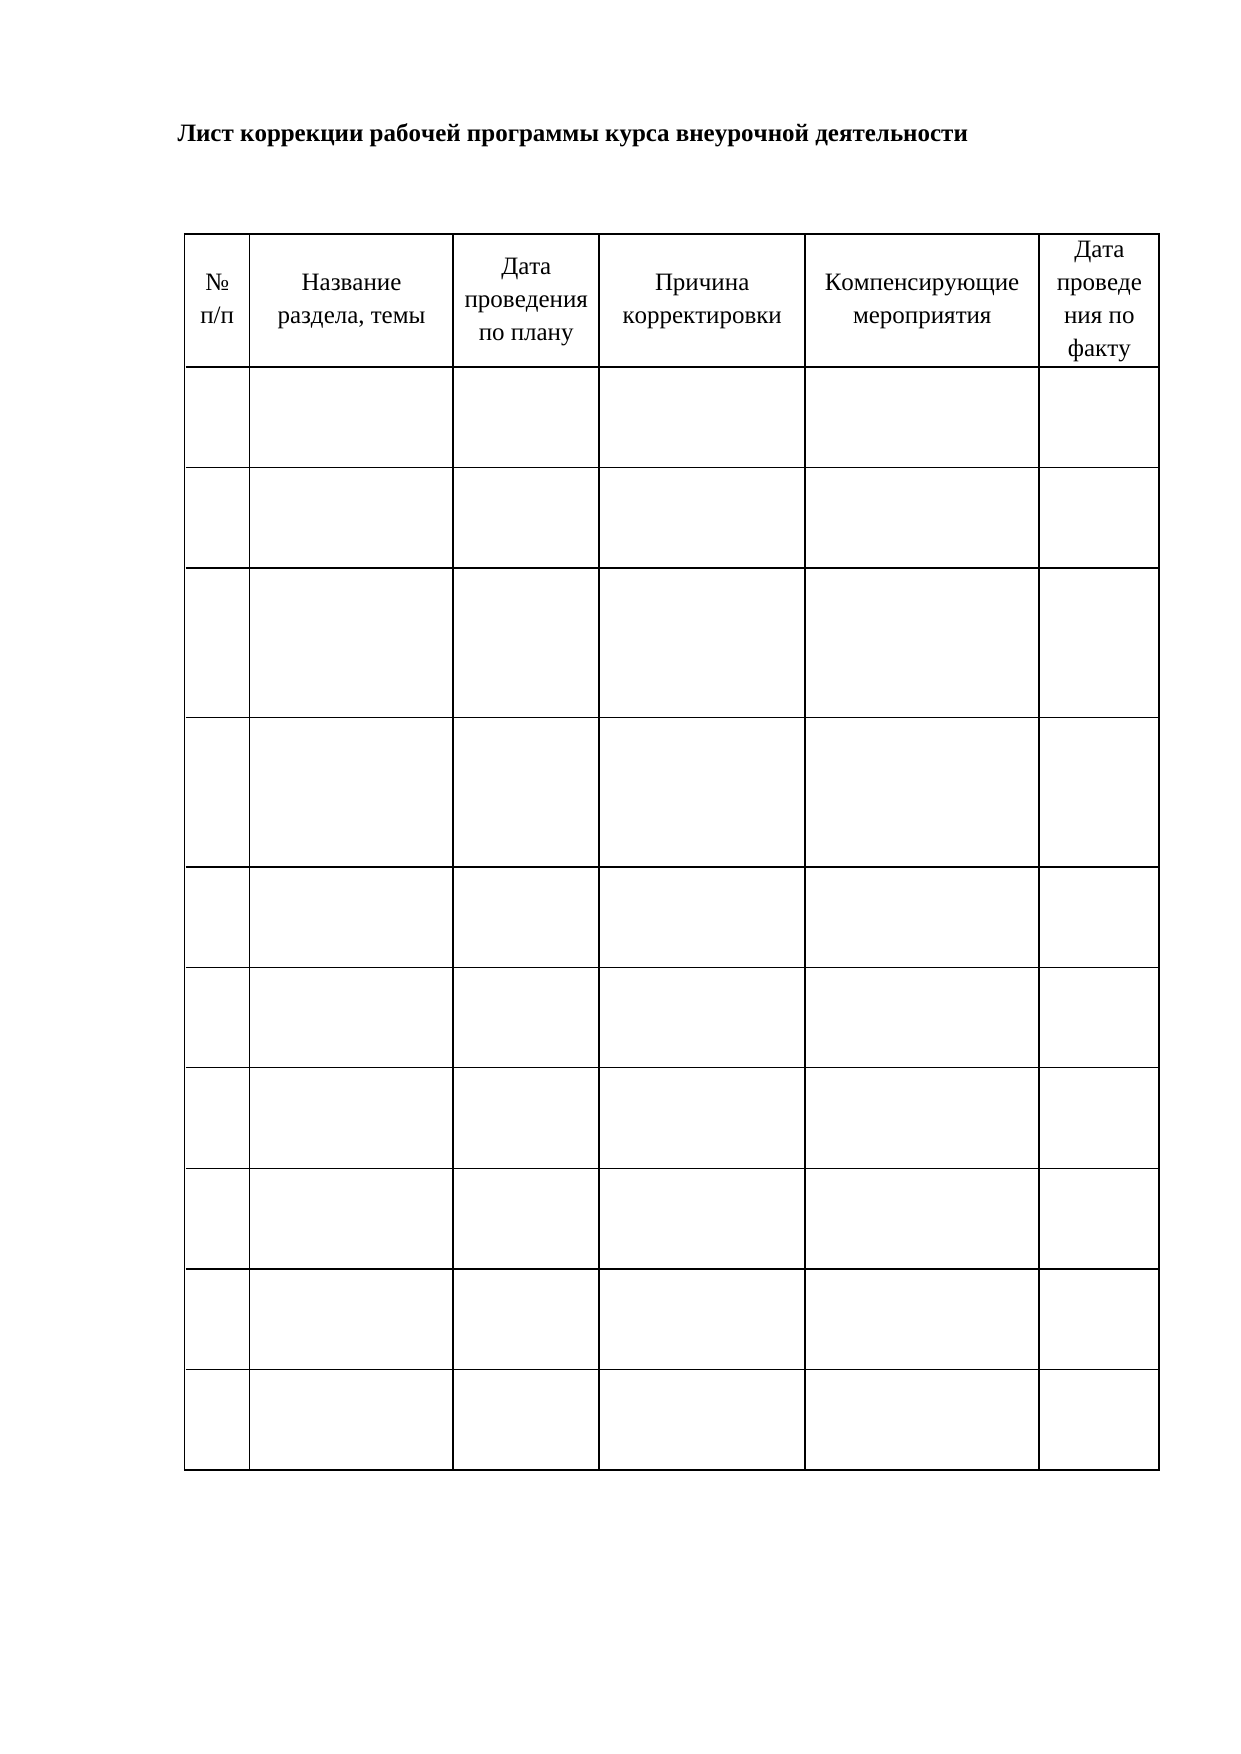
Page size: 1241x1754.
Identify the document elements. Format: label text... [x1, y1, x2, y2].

table_cell [454, 1270, 598, 1369]
table_cell [185, 867, 249, 966]
table_cell [250, 1169, 452, 1268]
table_cell [806, 368, 1038, 467]
table_cell [1040, 968, 1158, 1067]
table_cell [1040, 1370, 1158, 1469]
table_cell [806, 968, 1038, 1067]
table_cell [600, 718, 804, 866]
table_cell [1040, 1068, 1158, 1167]
table_cell [185, 968, 249, 1067]
table_cell [185, 367, 249, 467]
table_cell [1040, 468, 1158, 567]
table_cell [250, 569, 452, 717]
table_cell [600, 1270, 804, 1369]
table_cell [806, 569, 1038, 717]
table_cell [454, 1370, 598, 1469]
table_cell [185, 1370, 249, 1469]
table_cell [1040, 868, 1158, 966]
table_cell [185, 1169, 249, 1268]
table_cell [806, 1169, 1038, 1268]
table_cell [454, 868, 598, 966]
table_header Причина корректировки [600, 235, 804, 366]
table_cell [185, 568, 249, 717]
table_header Компенсирующие мероприятия [806, 235, 1038, 366]
table_cell [250, 1370, 452, 1469]
table_cell [806, 868, 1038, 966]
table_cell [806, 1270, 1038, 1369]
table_cell [185, 1068, 249, 1167]
table_cell [600, 1169, 804, 1268]
table_cell [250, 468, 452, 567]
table_cell [250, 718, 452, 866]
table_cell [806, 718, 1038, 866]
table_cell [454, 569, 598, 717]
table_cell [250, 1270, 452, 1369]
table_header Название раздела, темы [250, 235, 452, 366]
table_cell [600, 368, 804, 467]
table_header Дата проведения по плану [454, 235, 598, 366]
table_header № п/п [185, 235, 249, 366]
table_cell [454, 468, 598, 567]
table_cell [600, 569, 804, 717]
table_cell [600, 468, 804, 567]
table_cell [1040, 1169, 1158, 1268]
table_cell [600, 968, 804, 1067]
table_cell [454, 1169, 598, 1268]
table_cell [1040, 569, 1158, 717]
table_cell [185, 1269, 249, 1369]
table_header Дата проведения по факту [1040, 235, 1158, 366]
table_cell [1040, 368, 1158, 467]
table_cell [185, 718, 249, 866]
table_cell [185, 468, 249, 567]
table_cell [600, 1370, 804, 1469]
table_cell [250, 368, 452, 467]
table_cell [250, 1068, 452, 1167]
table_cell [250, 868, 452, 966]
table_cell [806, 1370, 1038, 1469]
table_cell [806, 468, 1038, 567]
table_cell [454, 718, 598, 866]
table_cell [1040, 718, 1158, 866]
text Лист коррекции рабочей программы курса внеурочной деятельности [177, 118, 1167, 147]
table_cell [454, 1068, 598, 1167]
table_cell [454, 968, 598, 1067]
table_cell [250, 968, 452, 1067]
table_cell [600, 1068, 804, 1167]
table_cell [600, 868, 804, 966]
table_cell [806, 1068, 1038, 1167]
table_cell [454, 368, 598, 467]
table_cell [1040, 1270, 1158, 1369]
